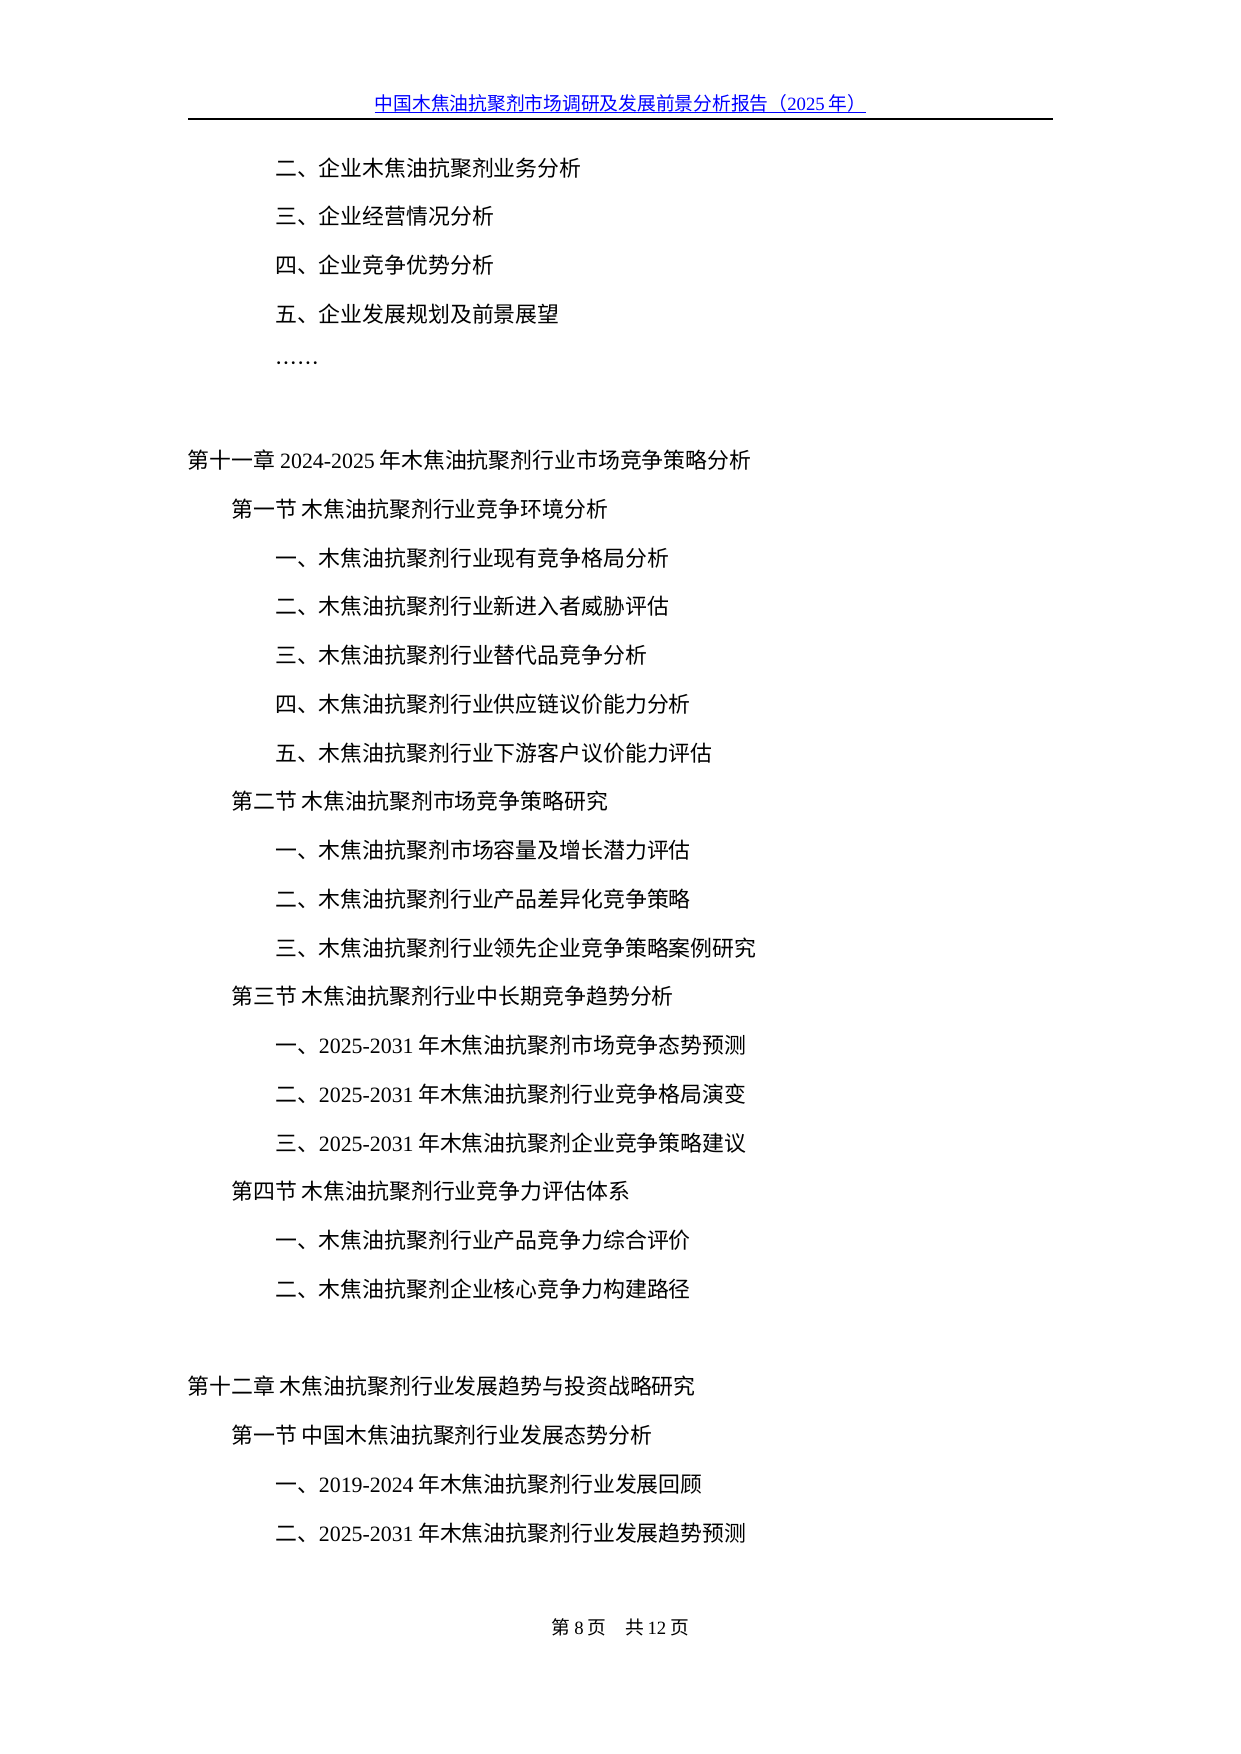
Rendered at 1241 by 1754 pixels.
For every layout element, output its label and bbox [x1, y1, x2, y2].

text [187, 150, 1053, 1548]
